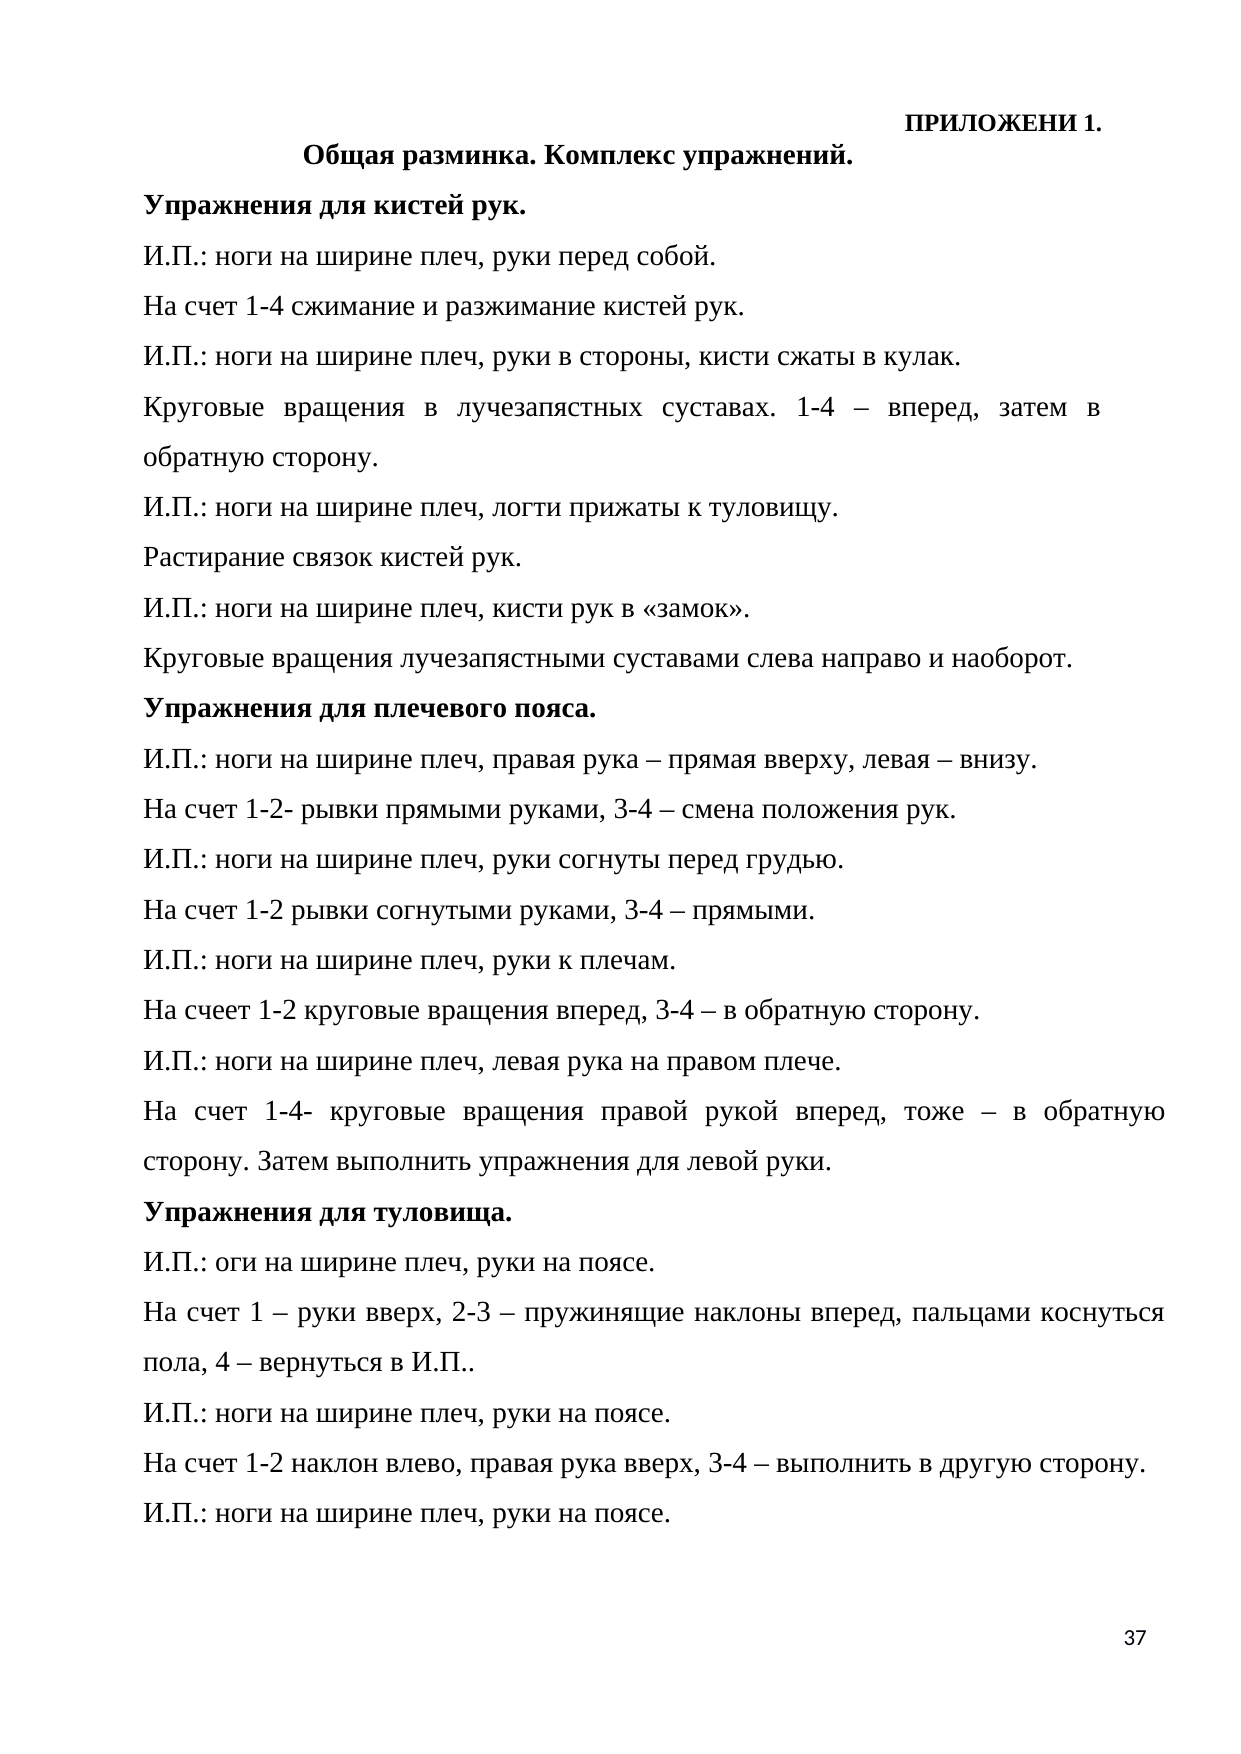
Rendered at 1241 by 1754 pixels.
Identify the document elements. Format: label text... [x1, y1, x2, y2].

text И.П.: ноги на ширине плеч, правая рука – прямая вверху, левая – внизу. [143, 741, 1166, 774]
text На счет 1 – руки вверх, 2-3 – пружинящие наклоны вперед, пальцами коснуться пола, 4 – вернуться в И.П.. [143, 1294, 1166, 1378]
text На счет 1-2- рывки прямыми руками, 3-4 – смена положения рук. [143, 791, 1166, 825]
text Круговые вращения в лучезапястных суставах. 1-4 – вперед, затем в обратную сторону. [143, 389, 1102, 472]
text На счет 1-2 наклон влево, правая рука вверх, 3-4 – выполнить в другую сторону. [143, 1445, 1166, 1479]
text И.П.: ноги на ширине плеч, руки согнуты перед грудью. [143, 841, 1166, 875]
text На счет 1-4- круговые вращения правой рукой вперед, тоже – в обратную сторону. Затем выполнить упражнения для левой руки. [143, 1093, 1166, 1177]
text И.П.: ноги на ширине плеч, левая рука на правом плече. [143, 1043, 1166, 1076]
text Упражнения для туловища. [143, 1194, 1166, 1227]
text И.П.: оги на ширине плеч, руки на поясе. [143, 1244, 1166, 1277]
text Упражнения для кистей рук. [143, 187, 1102, 221]
text Общая разминка. Комплекс упражнений. [54, 137, 1102, 171]
text На счет 1-2 рывки согнутыми руками, 3-4 – прямыми. [143, 892, 1166, 925]
text На счеет 1-2 круговые вращения вперед, 3-4 – в обратную сторону. [143, 992, 1166, 1026]
text И.П.: ноги на ширине плеч, руки в стороны, кисти сжаты в кулак. [143, 338, 1102, 372]
text На счет 1-4 сжимание и разжимание кистей рук. [143, 288, 1102, 322]
text И.П.: ноги на ширине плеч, логти прижаты к туловищу. [143, 489, 1166, 523]
text Круговые вращения лучезапястными суставами слева направо и наоборот. [143, 640, 1166, 674]
text И.П.: ноги на ширине плеч, руки перед собой. [143, 238, 1102, 271]
text И.П.: ноги на ширине плеч, руки на поясе. [143, 1395, 1166, 1428]
text ПРИЛОЖЕНИ 1. [54, 108, 1102, 137]
text И.П.: ноги на ширине плеч, руки на поясе. [143, 1496, 1166, 1529]
text Растирание связок кистей рук. [143, 539, 1166, 573]
text Упражнения для плечевого пояса. [143, 691, 1166, 724]
text И.П.: ноги на ширине плеч, кисти рук в «замок». [143, 590, 1166, 623]
text И.П.: ноги на ширине плеч, руки к плечам. [143, 942, 1166, 976]
